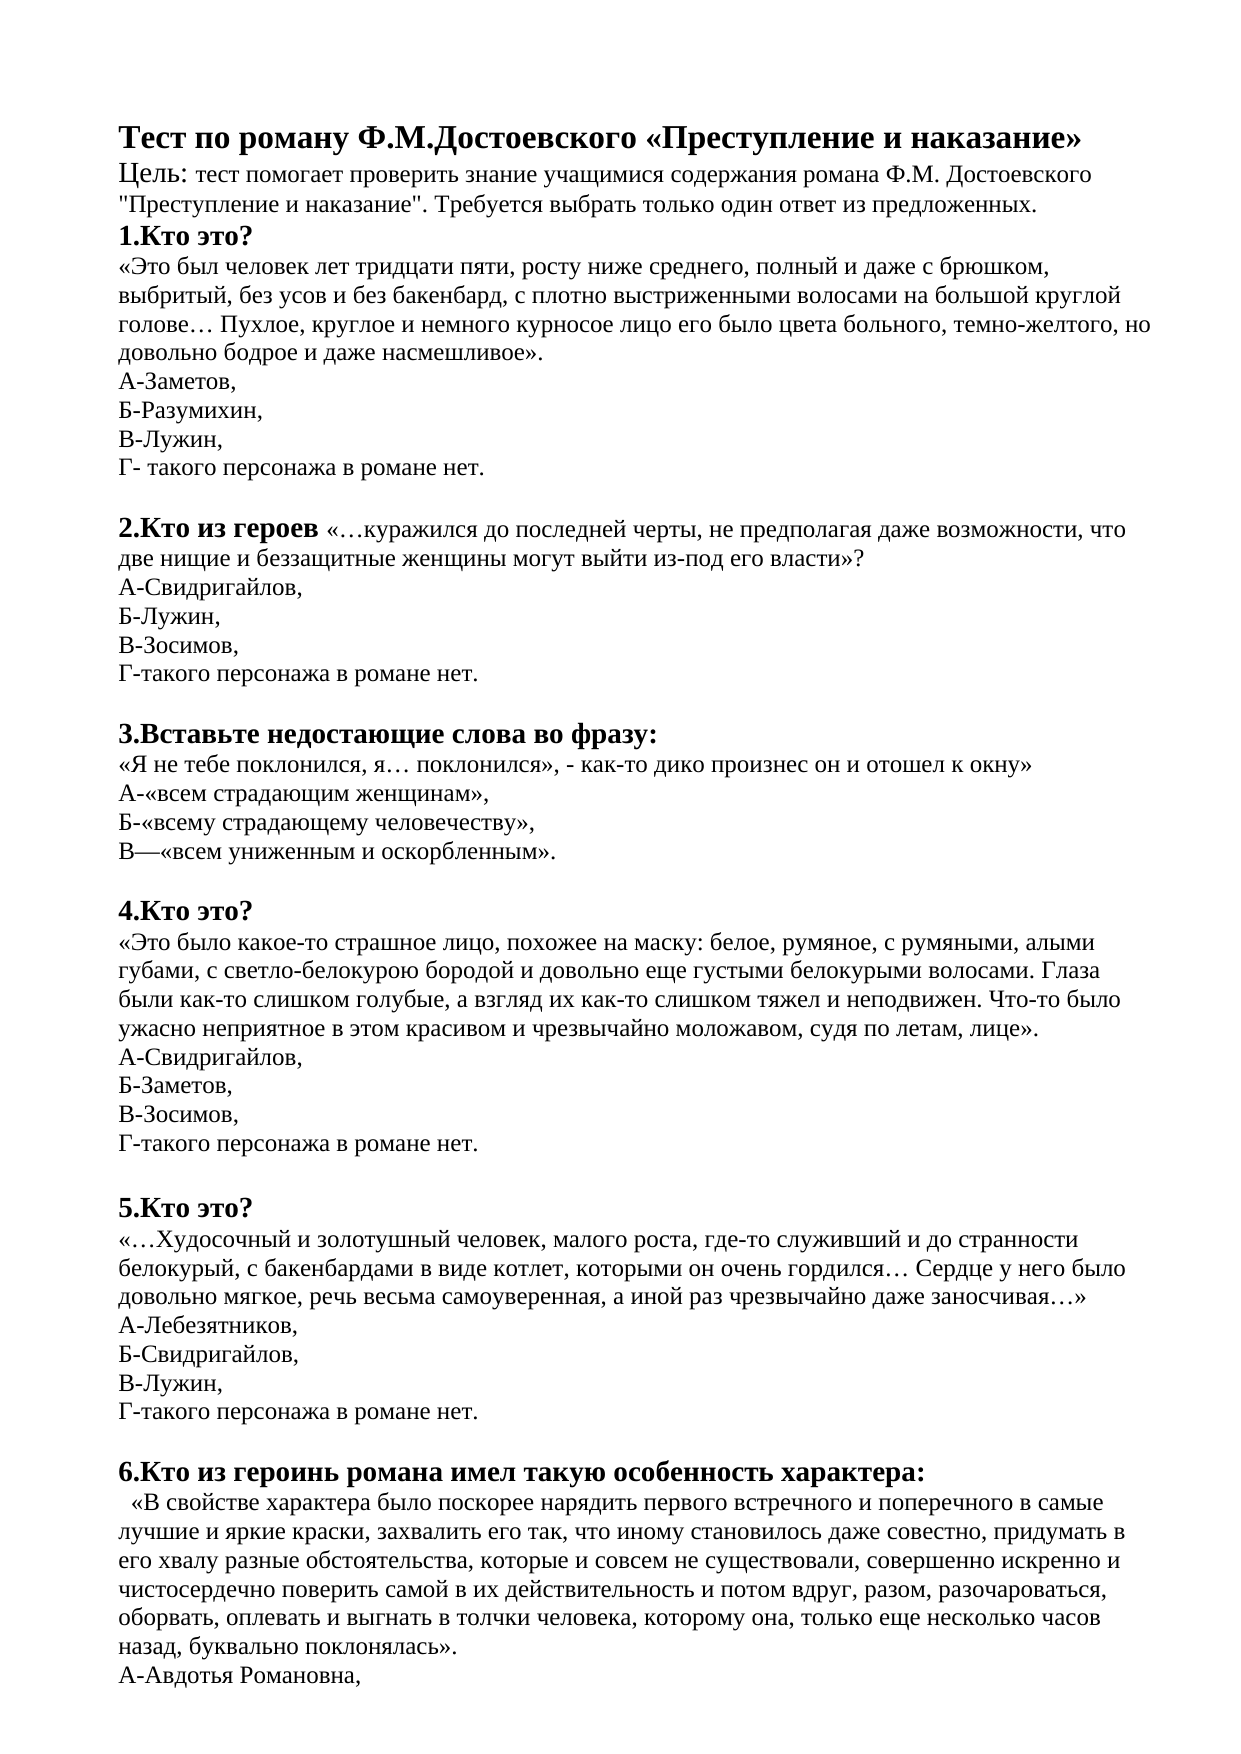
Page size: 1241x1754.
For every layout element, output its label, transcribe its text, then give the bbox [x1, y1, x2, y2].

text 6.Кто из героинь романа имел такую особенность характера: [118, 1454, 1152, 1487]
text А-«всем страдающим женщинам», [118, 778, 1152, 807]
text А-Заметов, [118, 366, 1152, 395]
text 4.Кто это? [118, 893, 1152, 927]
text «Я не тебе поклонился, я… поклонился», - как-то дико произнес он и отошел к окну» [118, 749, 1152, 778]
text Б-«всему страдающему человечеству», [118, 807, 1152, 836]
text В—«всем униженным и оскорбленным». [118, 836, 1152, 864]
text Г-такого персонажа в романе нет. [118, 658, 1152, 687]
text Б-Свидригайлов, [118, 1339, 1152, 1368]
text «…Худосочный и золотушный человек, малого роста, где-то служивший и до странности белокурый, с бакенбардами в виде котлет, которыми он очень гордился… Сердце у него было довольно мягкое, речь весьма самоуверенная, а иной раз чрезвычайно даже заносчивая…» [118, 1224, 1152, 1310]
text Б-Лужин, [118, 601, 1152, 630]
text В-Зосимов, [118, 630, 1152, 658]
text 1.Кто это? [118, 218, 1152, 251]
text В-Зосимов, [118, 1099, 1152, 1128]
text Г-такого персонажа в романе нет. [118, 1396, 1152, 1425]
text Г-такого персонажа в романе нет. [118, 1128, 1152, 1157]
text Г- такого персонажа в романе нет. [118, 452, 1152, 481]
text 3.Вставьте недостающие слова во фразу: [118, 716, 1152, 749]
text Б-Заметов, [118, 1071, 1152, 1099]
text Цель: тест помогает проверить знание учащимися содержания романа Ф.М. Достоевского "Преступление и наказание". Требуется выбрать только один ответ из предложенных. [118, 155, 1152, 218]
text А-Лебезятников, [118, 1310, 1152, 1339]
text «Это был человек лет тридцати пяти, росту ниже среднего, полный и даже с брюшком, выбритый, без усов и без бакенбард, с плотно выстриженными волосами на большой круглой голове… Пухлое, круглое и немного курносое лицо его было цвета больного, темно-желтого, но довольно бодрое и даже насмешливое». [118, 251, 1152, 366]
text А-Свидригайлов, [118, 572, 1152, 601]
text Б-Разумихин, [118, 395, 1152, 424]
text «В свойстве характера было поскорее нарядить первого встречного и поперечного в самые лучшие и яркие краски, захвалить его так, что иному становилось даже совестно, придумать в его хвалу разные обстоятельства, которые и совсем не существовали, совершенно искренно и чистосердечно поверить самой в их действительность и потом вдруг, разом, разочароваться, оборвать, оплевать и выгнать в толчки человека, которому она, только еще несколько часов назад, буквально поклонялась». [118, 1487, 1152, 1660]
text 2.Кто из героев «…куражился до последней черты, не предполагая даже возможности, что две нищие и беззащитные женщины могут выйти из-под его власти»? [118, 510, 1152, 572]
text В-Лужин, [118, 424, 1152, 452]
text А-Авдотья Романовна, [118, 1660, 1152, 1689]
text А-Свидригайлов, [118, 1042, 1152, 1071]
text «Это было какое-то страшное лицо, похожее на маску: белое, румяное, с румяными, алыми губами, с светло-белокурою бородой и довольно еще густыми белокурыми волосами. Глаза были как-то слишком голубые, а взгляд их как-то слишком тяжел и неподвижен. Что-то было ужасно неприятное в этом красивом и чрезвычайно моложавом, судя по летам, лице». [118, 927, 1152, 1042]
text 5.Кто это? [118, 1190, 1152, 1224]
text В-Лужин, [118, 1368, 1152, 1396]
text Тест по роману Ф.М.Достоевского «Преступление и наказание» [118, 117, 1152, 155]
